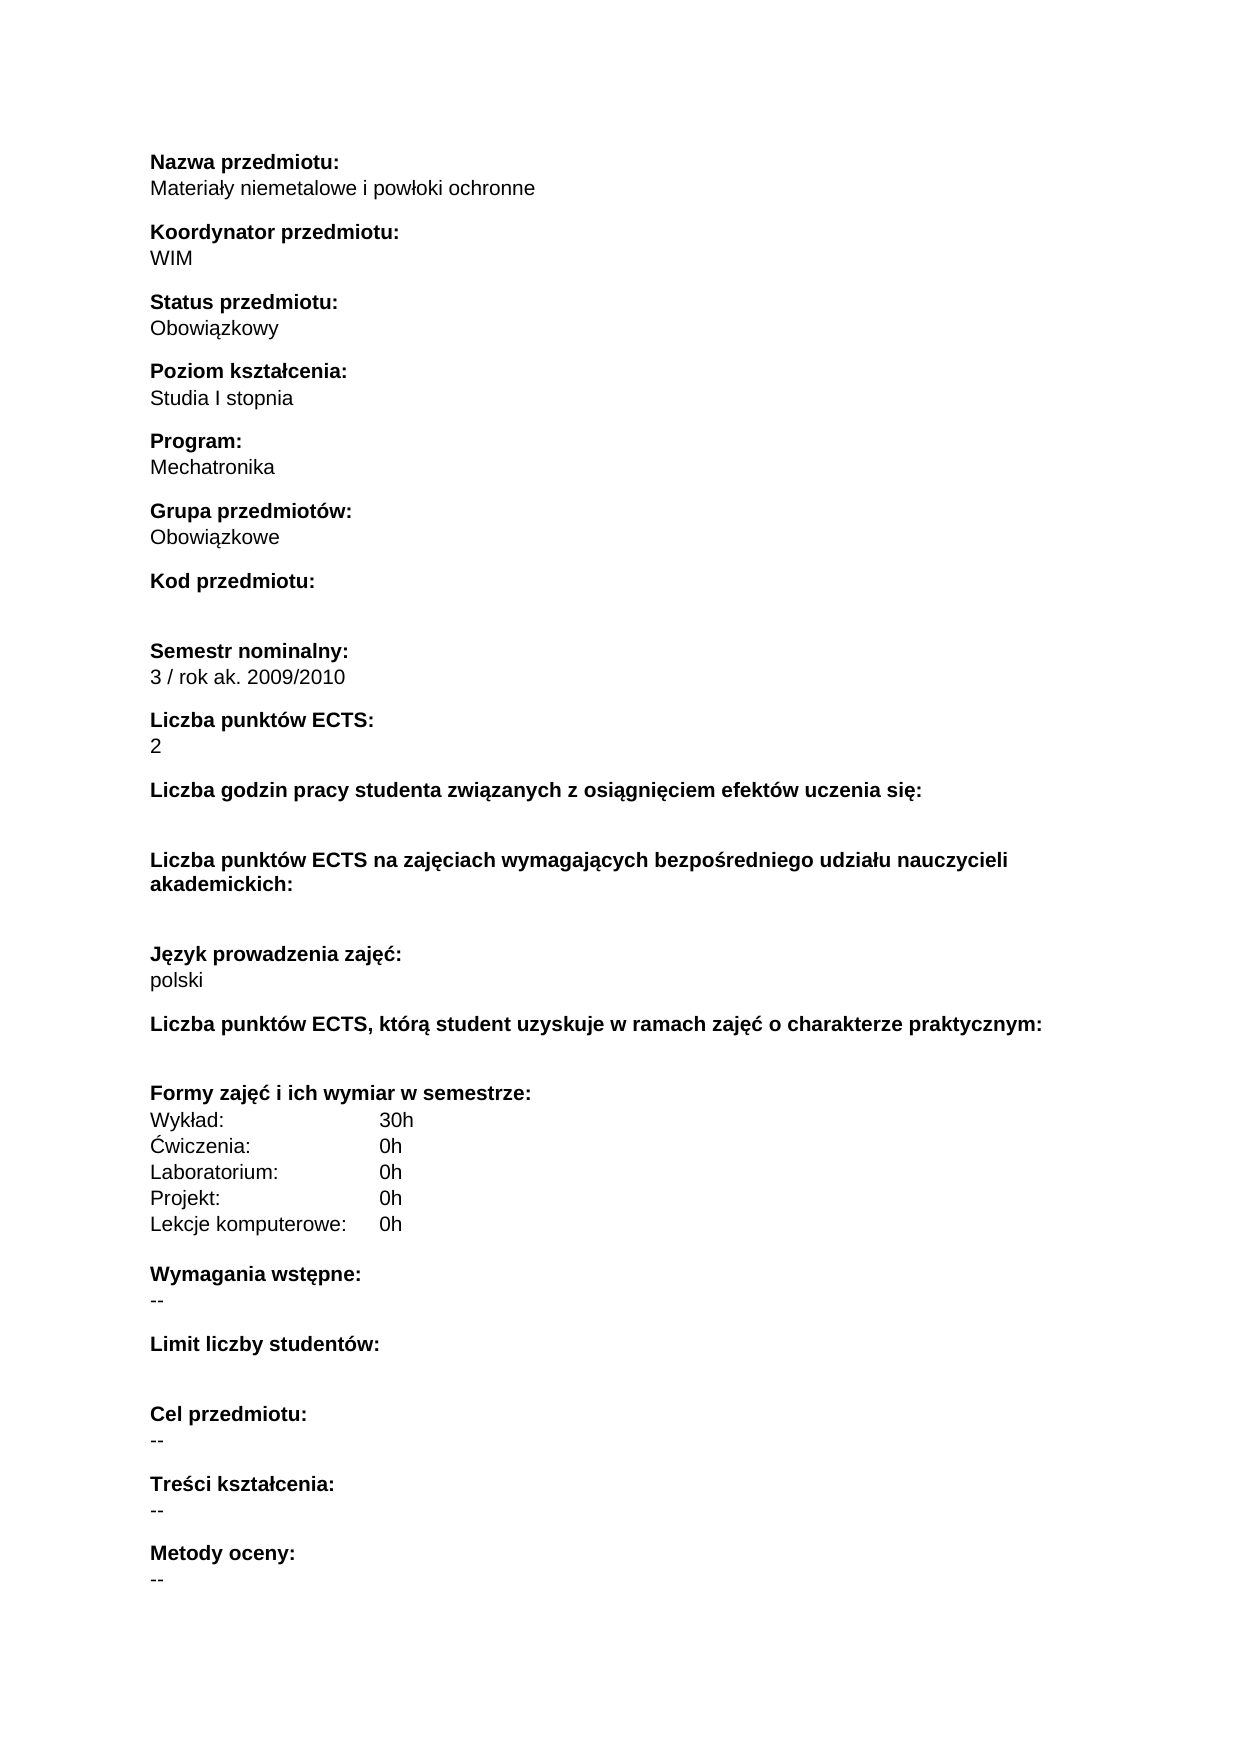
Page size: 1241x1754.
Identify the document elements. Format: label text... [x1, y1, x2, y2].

text Grupa przedmiotów: [150, 499, 1090, 523]
text Studia I stopnia [150, 385, 1090, 409]
text -- [150, 1428, 1090, 1452]
text -- [150, 1288, 1090, 1312]
text Liczba punktów ECTS na zajęciach wymagających bezpośredniego udziału nauczycieli akademickich: [150, 848, 1090, 896]
text Język prowadzenia zajęć: [150, 942, 1090, 966]
text Nazwa przedmiotu: [150, 150, 1090, 174]
text Program: [150, 429, 1090, 453]
table_cell 0h [369, 1184, 597, 1210]
text Obowiązkowy [150, 316, 1090, 339]
text Obowiązkowe [150, 525, 1090, 549]
text Kod przedmiotu: [150, 569, 1090, 593]
text 2 [150, 734, 1090, 758]
text Liczba punktów ECTS, którą student uzyskuje w ramach zajęć o charakterze praktycznym: [150, 1011, 1090, 1035]
text polski [150, 968, 1090, 992]
table_cell Ćwiczenia: [140, 1134, 367, 1158]
text Status przedmiotu: [150, 289, 1090, 313]
text WIM [150, 246, 1090, 270]
table_cell Projekt: [140, 1186, 367, 1210]
text Cel przedmiotu: [150, 1402, 1090, 1426]
table_header Wykład: [140, 1108, 367, 1132]
text Liczba punktów ECTS: [150, 708, 1090, 732]
text Materiały niemetalowe i powłoki ochronne [150, 176, 1090, 200]
text Semestr nominalny: [150, 638, 1090, 662]
table_header 30h [369, 1108, 597, 1132]
text 3 / rok ak. 2009/2010 [150, 664, 1090, 688]
table_cell 0h [369, 1210, 597, 1236]
text Liczba godzin pracy studenta związanych z osiągnięciem efektów uczenia się: [150, 778, 1090, 802]
text -- [150, 1567, 1090, 1591]
table_cell Lekcje komputerowe: [140, 1212, 367, 1236]
text -- [150, 1497, 1090, 1521]
text Limit liczby studentów: [150, 1332, 1090, 1356]
table_cell 0h [369, 1158, 597, 1184]
text Koordynator przedmiotu: [150, 220, 1090, 244]
table_cell Laboratorium: [140, 1160, 367, 1184]
text Formy zajęć i ich wymiar w semestrze: [150, 1081, 1090, 1105]
table_cell 0h [369, 1132, 597, 1158]
text Mechatronika [150, 455, 1090, 479]
text Metody oceny: [150, 1541, 1090, 1565]
text Poziom kształcenia: [150, 359, 1090, 383]
text Treści kształcenia: [150, 1471, 1090, 1495]
text Wymagania wstępne: [150, 1262, 1090, 1286]
